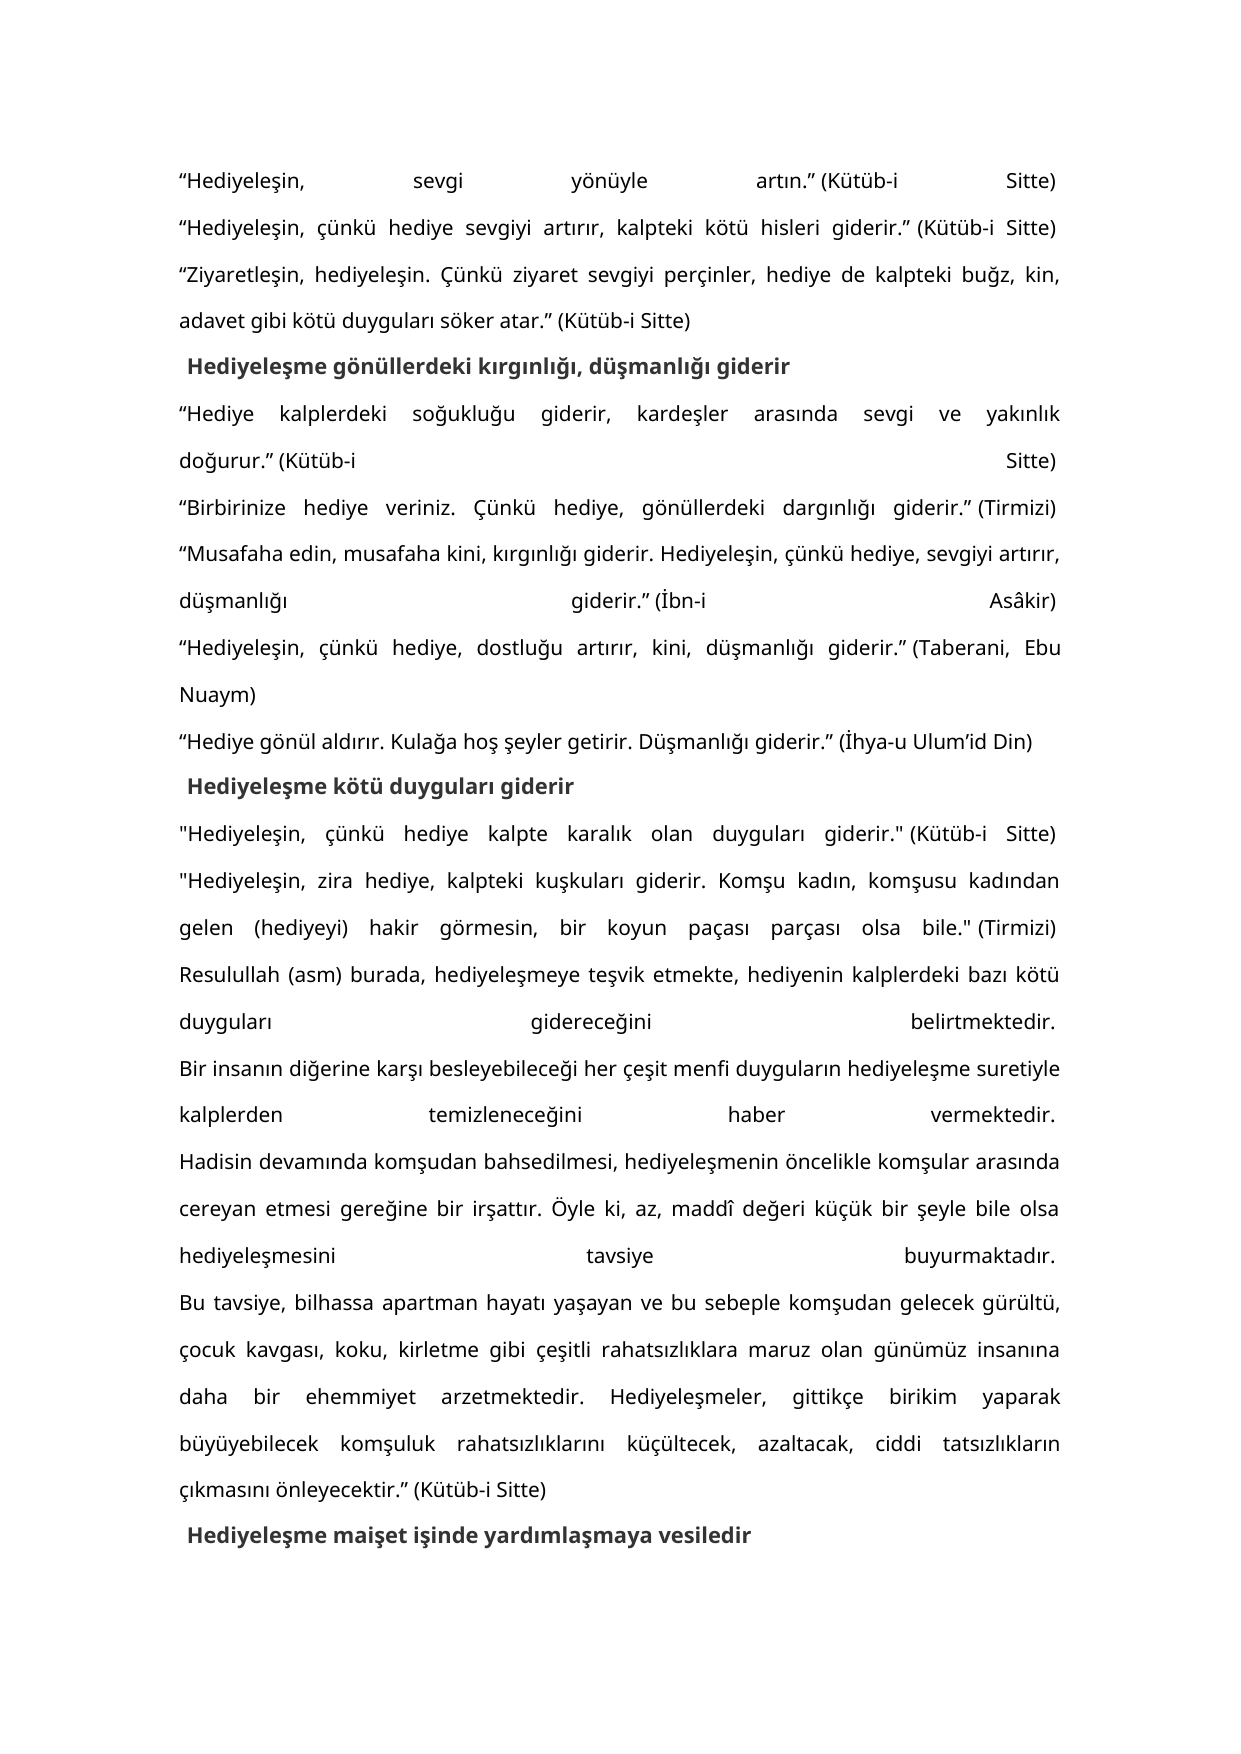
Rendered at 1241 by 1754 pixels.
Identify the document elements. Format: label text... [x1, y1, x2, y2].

text "Hediyeleşin, çünkü hediye kalpte karalık olan duyguları giderir." (Kütüb-i Sitte) "Hediyeleşin, zira hediye, kalpteki kuşkuları giderir. Komşu kadın, komşusu kadından gelen (hediyeyi) hakir görmesin, bir koyun paçası parçası olsa bile." (Tirmizi) Resulullah (asm) burada, hediyeleşmeye teşvik etmekte, hediyenin kalplerdeki bazı kötü duyguları gidereceğini belirtmektedir. Bir insanın diğerine karşı besleyebileceği her çeşit menfi duyguların hediyeleşme suretiyle kalplerden temizleneceğini haber vermektedir. Hadisin devamında komşudan bahsedilmesi, hediyeleşmenin öncelikle komşular arasında cereyan etmesi gereğine bir irşattır. Öyle ki, az, maddî değeri küçük bir şeyle bile olsa hediyeleşmesini tavsiye buyurmaktadır. Bu tavsiye, bilhassa apartman hayatı yaşayan ve bu sebeple komşudan gelecek gürültü, çocuk kavgası, koku, kirletme gibi çeşitli rahatsızlıklara maruz olan günümüz insanına daha bir ehemmiyet arzetmektedir. Hediyeleşmeler, gittikçe birikim yaparak büyüyebilecek komşuluk rahatsızlıklarını küçültecek, azaltacak, ciddi tatsızlıkların çıkmasını önleyecektir.” (Kütüb-i Sitte) [179, 801, 1061, 1504]
text Hediyeleşme kötü duyguları giderir [187, 771, 1077, 801]
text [179, 148, 1061, 335]
text Hediyeleşme gönüllerdeki kırgınlığı, düşmanlığı giderir [187, 351, 1077, 381]
text “Hediye kalplerdeki soğukluğu giderir, kardeşler arasında sevgi ve yakınlık doğurur.” (Kütüb-i Sitte) “Birbirinize hediye veriniz. Çünkü hediye, gönüllerdeki dargınlığı giderir.” (Tirmizi) “Musafaha edin, musafaha kini, kırgınlığı giderir. Hediyeleşin, çünkü hediye, sevgiyi artırır, düşmanlığı giderir.” (İbn-i Asâkir) “Hediyeleşin, çünkü hediye, dostluğu artırır, kini, düşmanlığı giderir.” (Taberani, Ebu Nuaym) “Hediye gönül aldırır. Kulağa hoş şeyler getirir. Düşmanlığı giderir.” (İhya-u Ulum’id Din) [179, 381, 1061, 756]
text Hediyeleşme maişet işinde yardımlaşmaya vesiledir [187, 1520, 1077, 1549]
